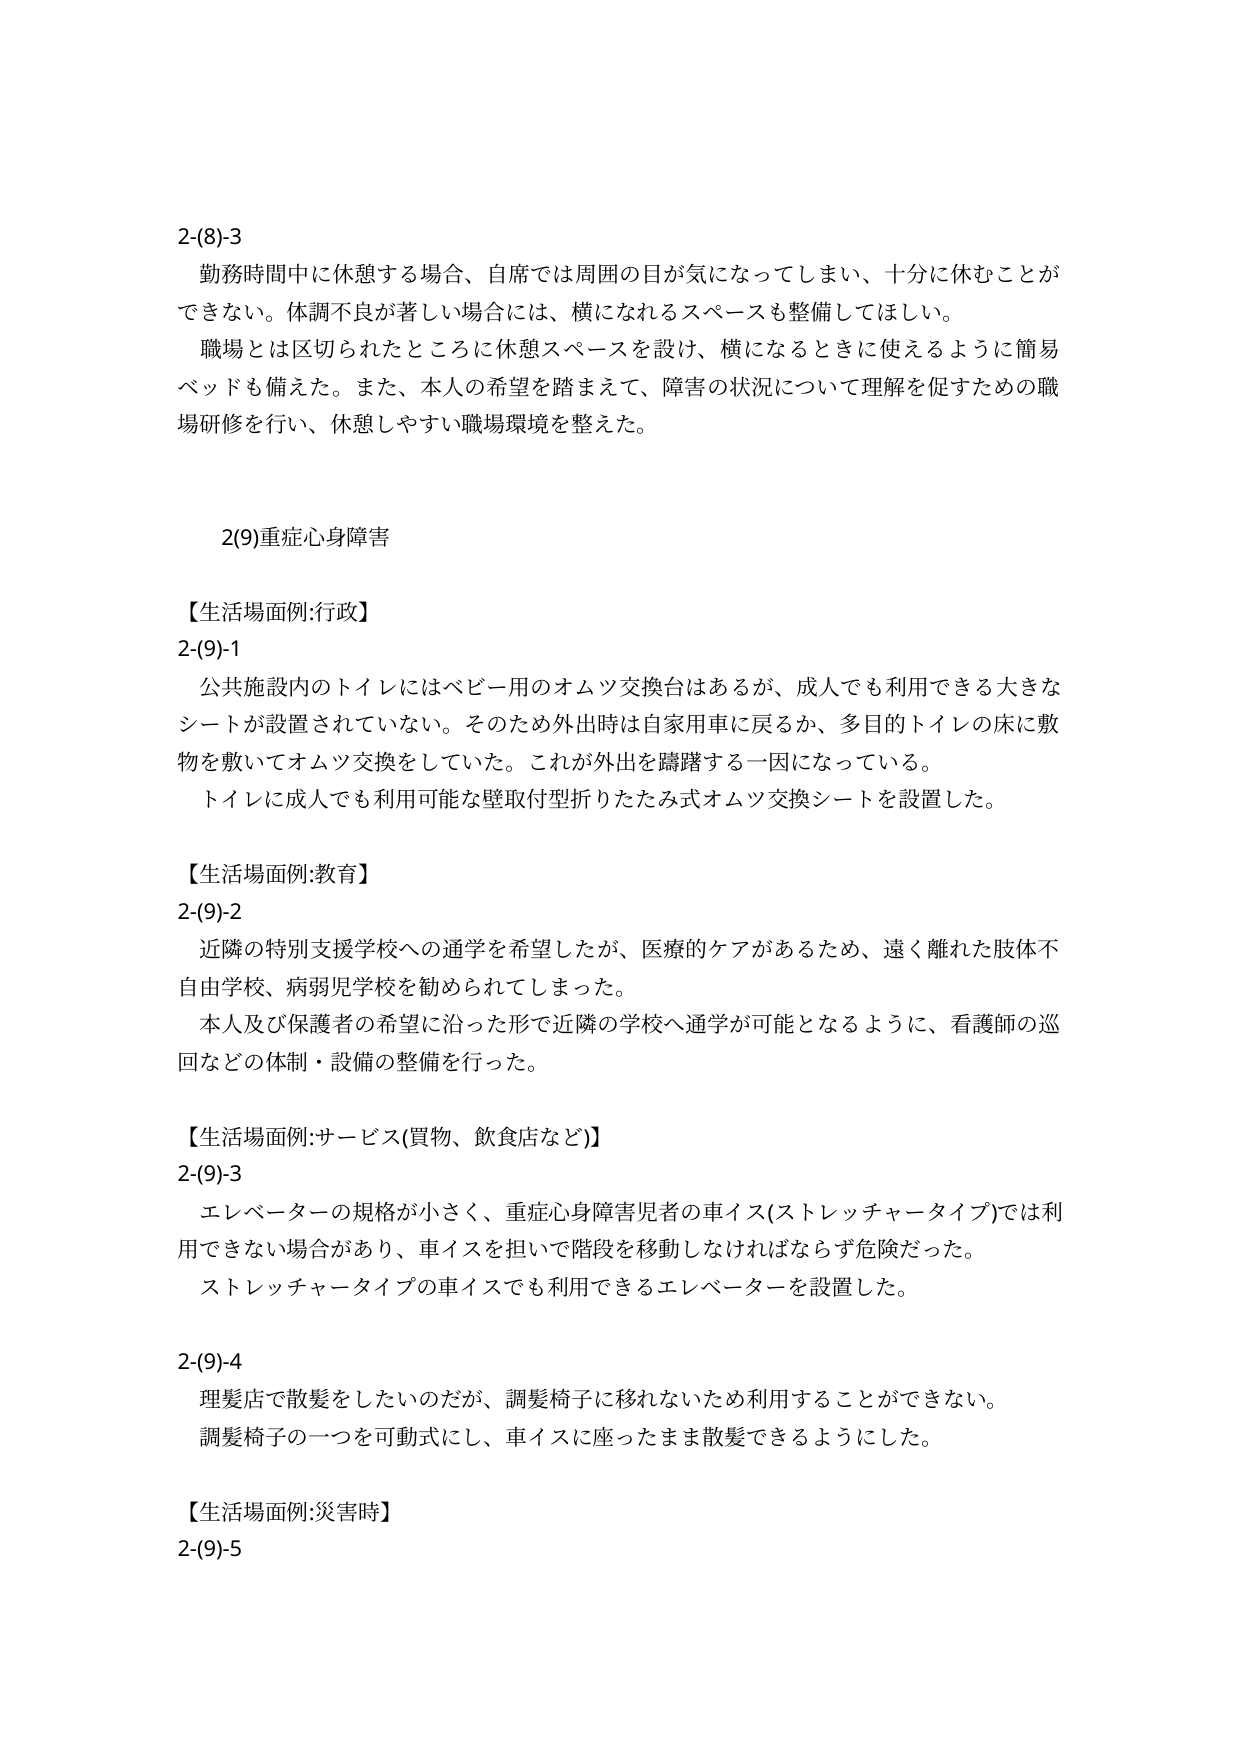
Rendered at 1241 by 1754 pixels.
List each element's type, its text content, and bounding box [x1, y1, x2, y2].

text 【生活場面例:行政】 [177, 592, 1063, 629]
text 2(9)重症心身障害 [177, 517, 1063, 554]
text ストレッチャータイプの車イスでも利用できるエレベーターを設置した。 [177, 1267, 1063, 1304]
text トイレに成人でも利用可能な壁取付型折りたたみ式オムツ交換シートを設置した。 [177, 779, 1063, 817]
text 2-(9)-2 [177, 892, 1063, 929]
text 2-(9)-4 [177, 1342, 1063, 1379]
text 2-(8)-3 [177, 217, 1063, 254]
text 職場とは区切られたところに休憩スペースを設け、横になるときに使えるように簡易ベッドも備えた。また、本人の希望を踏まえて、障害の状況について理解を促すための職場研修を行い、休憩しやすい職場環境を整えた。 [177, 329, 1063, 442]
text 【生活場面例:災害時】 [177, 1492, 1063, 1529]
text 2-(9)-3 [177, 1154, 1063, 1192]
text 公共施設内のトイレにはベビー用のオムツ交換台はあるが、成人でも利用できる大きなシートが設置されていない。そのため外出時は自家用車に戻るか、多目的トイレの床に敷物を敷いてオムツ交換をしていた。これが外出を躊躇する一因になっている。 [177, 667, 1063, 779]
text 2-(9)-1 [177, 629, 1063, 667]
text 近隣の特別支援学校への通学を希望したが、医療的ケアがあるため、遠く離れた肢体不自由学校、病弱児学校を勧められてしまった。 [177, 929, 1063, 1004]
text エレベーターの規格が小さく、重症心身障害児者の車イス(ストレッチャータイプ)では利用できない場合があり、車イスを担いで階段を移動しなければならず危険だった。 [177, 1192, 1063, 1267]
text 調髪椅子の一つを可動式にし、車イスに座ったまま散髪できるようにした。 [177, 1417, 1063, 1454]
text 2-(9)-5 [177, 1529, 1063, 1567]
text 【生活場面例:教育】 [177, 854, 1063, 892]
text 【生活場面例:サービス(買物、飲食店など)】 [177, 1117, 1063, 1154]
text 勤務時間中に休憩する場合、自席では周囲の目が気になってしまい、十分に休むことができない。体調不良が著しい場合には、横になれるスペースも整備してほしい。 [177, 254, 1063, 329]
text 理髪店で散髪をしたいのだが、調髪椅子に移れないため利用することができない。 [177, 1379, 1063, 1417]
text 本人及び保護者の希望に沿った形で近隣の学校へ通学が可能となるように、看護師の巡回などの体制・設備の整備を行った。 [177, 1004, 1063, 1079]
